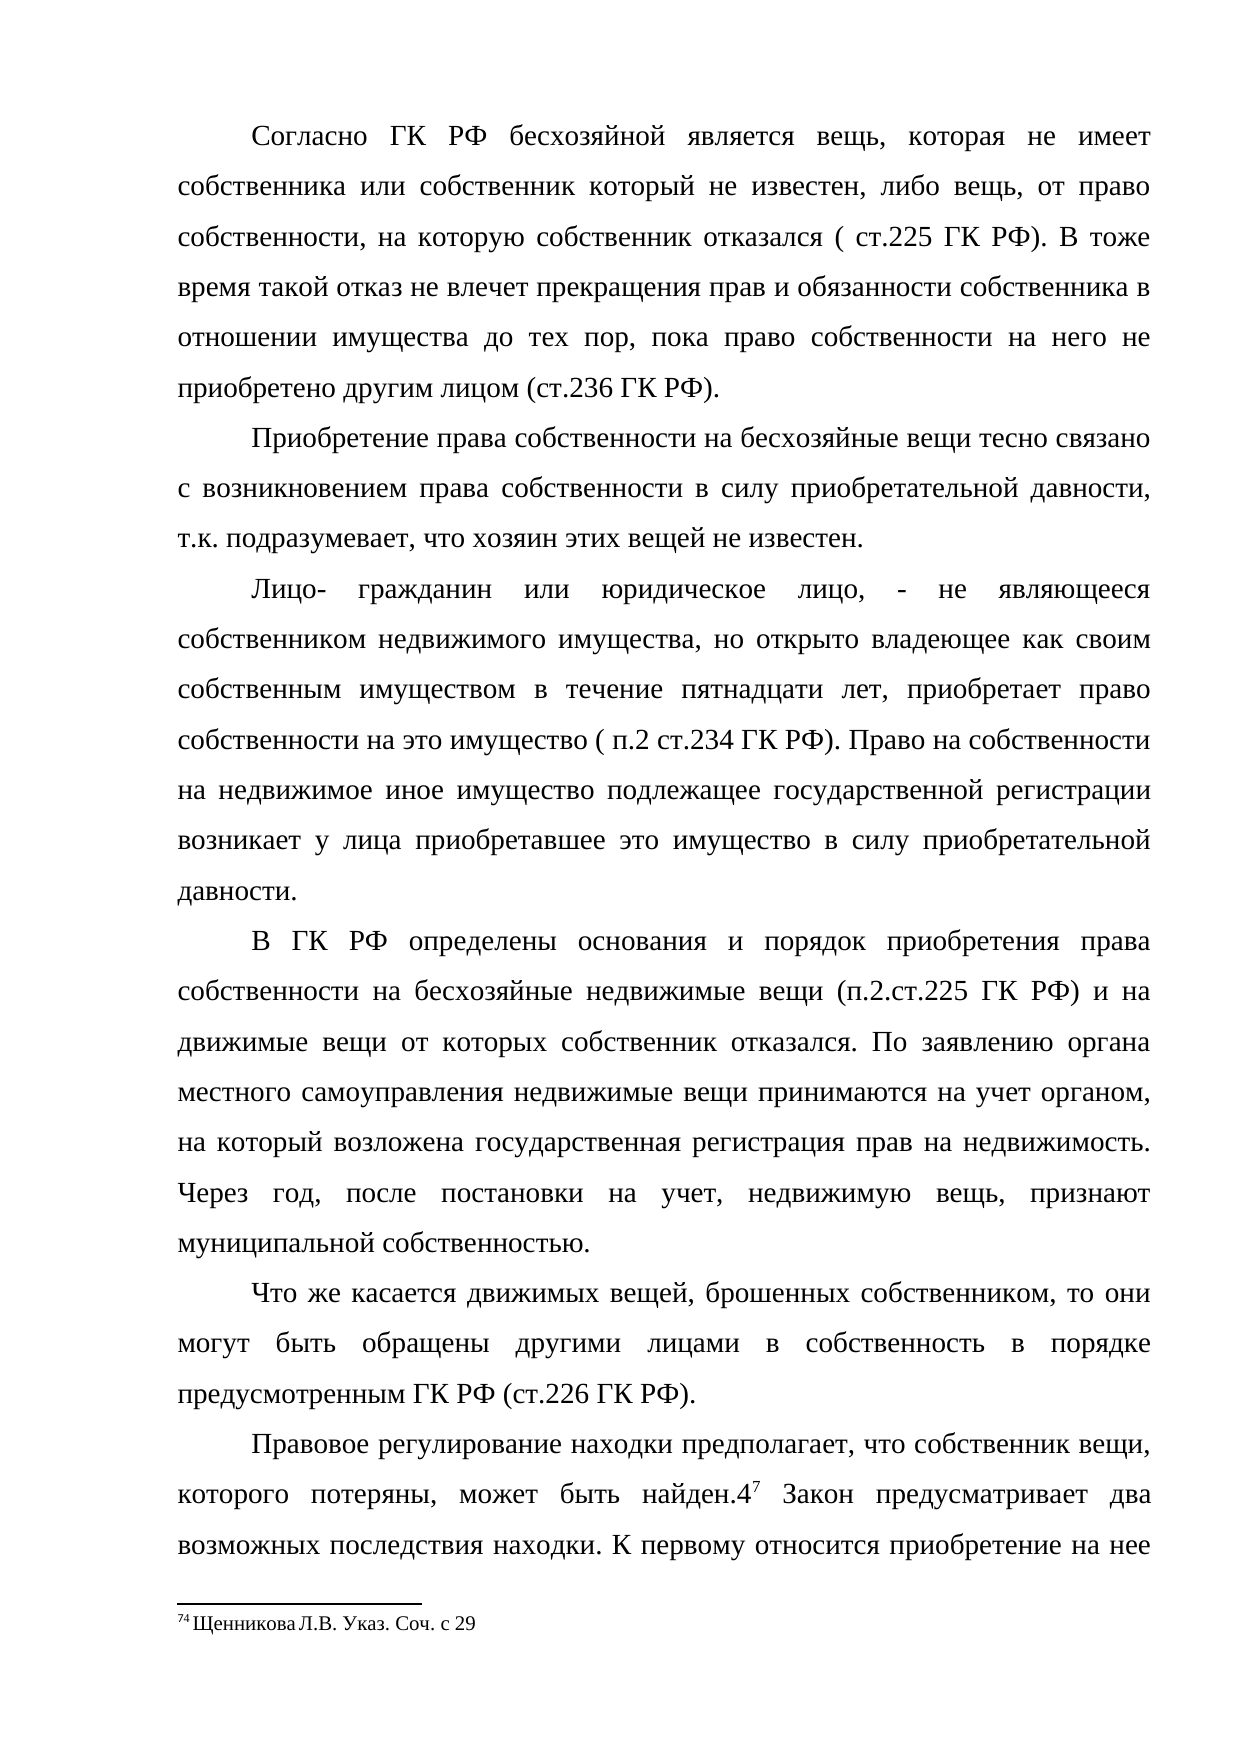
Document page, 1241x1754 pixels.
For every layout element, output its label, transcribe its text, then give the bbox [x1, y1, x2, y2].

text В ГК РФ определены основания и порядок приобретения права собственности на бесхозяйные недвижимые вещи (п.2.ст.225 ГК РФ) и на движимые вещи от которых собственник отказался. По заявлению органа местного самоуправления недвижимые вещи принимаются на учет органом, на который возложена государственная регистрация прав на недвижимость. Через год, после постановки на учет, недвижимую вещь, признают муниципальной собственностью. [177, 923, 1152, 1258]
text Согласно ГК РФ бесхозяйной является вещь, которая не имеет собственника или собственник который не известен, либо вещь, от право собственности, на которую собственник отказался ( ст.225 ГК РФ). В тоже время такой отказ не влечет прекращения прав и обязанности собственника в отношении имущества до тех пор, пока право собственности на него не приобретено другим лицом (ст.236 ГК РФ). [177, 118, 1152, 403]
text Лицо- гражданин или юридическое лицо, - не являющееся собственником недвижимого имущества, но открыто владеющее как своим собственным имуществом в течение пятнадцати лет, приобретает право собственности на это имущество ( п.2 ст.234 ГК РФ). Право на собственности на недвижимое иное имущество подлежащее государственной регистрации возникает у лица приобретавшее это имущество в силу приобретательной давности. [177, 571, 1152, 906]
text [177, 1426, 1152, 1560]
text Что же касается движимых вещей, брошенных собственником, то они могут быть обращены другими лицами в собственность в порядке предусмотренным ГК РФ (ст.226 ГК РФ). [177, 1275, 1152, 1409]
text Приобретение права собственности на бесхозяйные вещи тесно связано с возникновением права собственности в силу приобретательной давности, т.к. подразумевает, что хозяин этих вещей не известен. [177, 420, 1152, 554]
